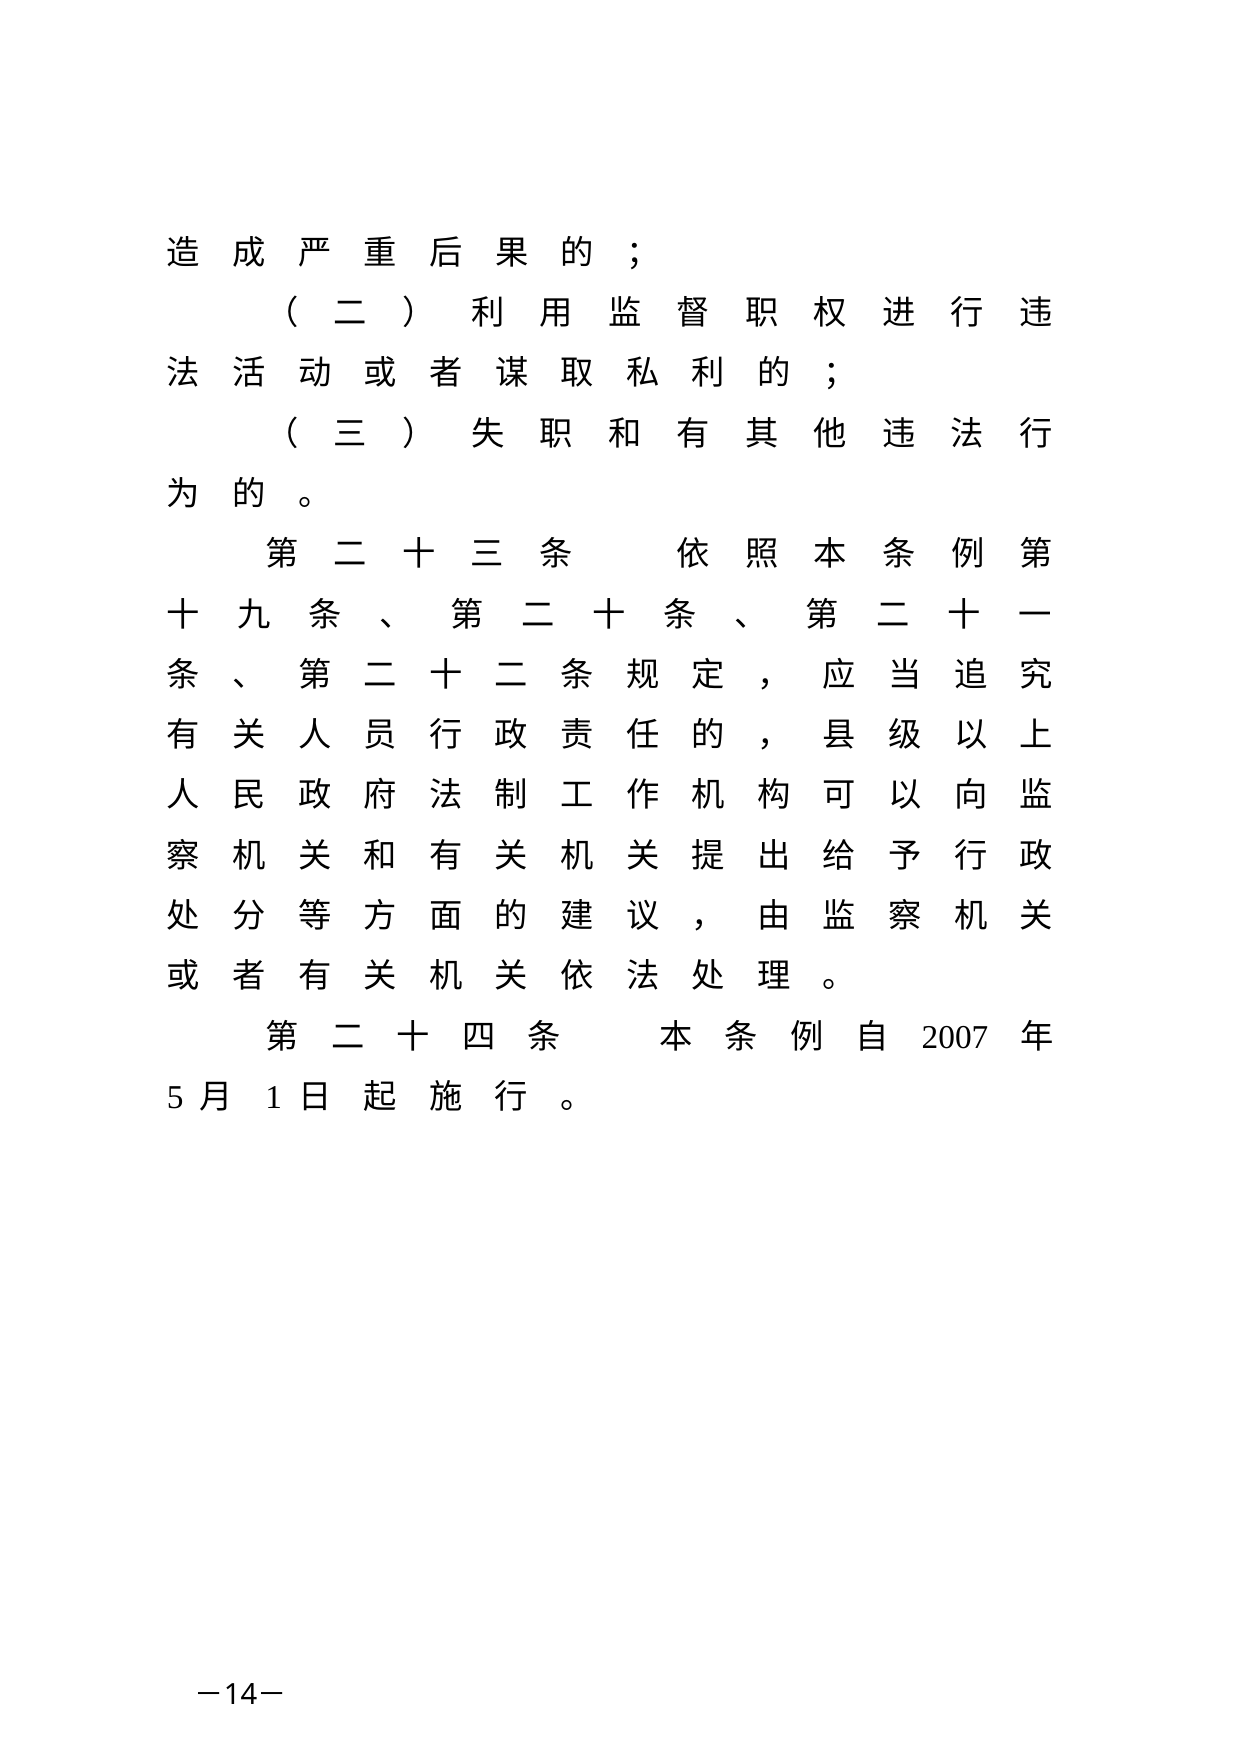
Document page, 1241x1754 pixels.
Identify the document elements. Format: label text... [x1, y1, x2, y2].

text 第二十四条 本条例自2007年5月1日起施行。 [167, 1003, 1085, 1124]
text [167, 219, 1085, 280]
text 第二十三条 依照本条例第十九条、第二十条、第二十一条、第二十二条规定，应当追究有关人员行政责任的，县级以上人民政府法制工作机构可以向监察机关和有关机关提出给予行政处分等方面的建议，由监察机关或者有关机关依法处理。 [167, 521, 1085, 1003]
text （三）失职和有其他违法行为的。 [167, 400, 1085, 521]
text （二）利用监督职权进行违法活动或者谋取私利的； [167, 280, 1085, 400]
